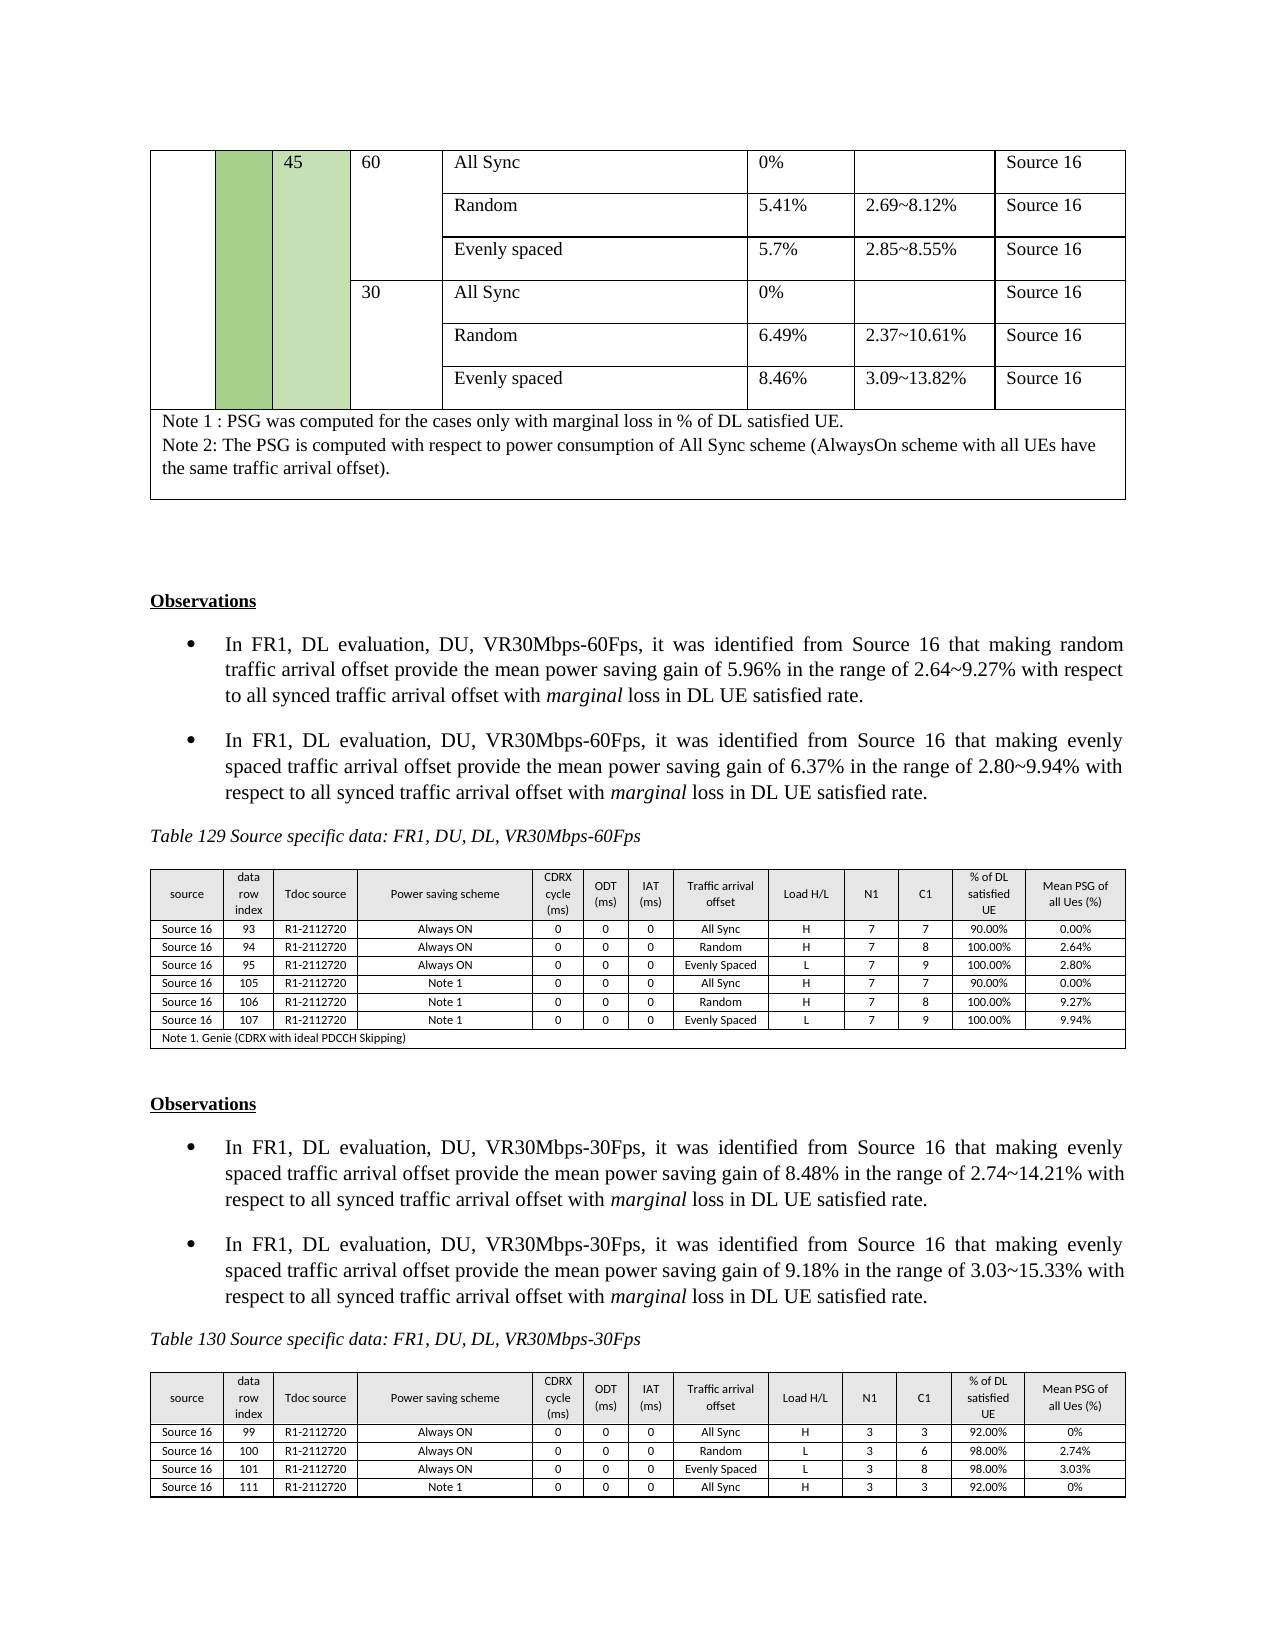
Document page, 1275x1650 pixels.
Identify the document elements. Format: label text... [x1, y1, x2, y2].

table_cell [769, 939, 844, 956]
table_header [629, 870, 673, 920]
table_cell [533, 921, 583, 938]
list In FR1, DL evaluation, DU, VR30Mbps-30Fps, it was identified from Source 16 that making evenly spaced traffic arrival offset provide the mean power saving gain of 9.18% in the range of 3.03~15.33% with respect to all synced traffic arrival offset with marginal loss in DL UE satisfied rate. [187, 1232, 1125, 1308]
list In FR1, DL evaluation, DU, VR30Mbps-30Fps, it was identified from Source 16 that making evenly spaced traffic arrival offset provide the mean power saving gain of 8.48% in the range of 2.74~14.21% with respect to all synced traffic arrival offset with marginal loss in DL UE satisfied rate. [187, 1135, 1125, 1211]
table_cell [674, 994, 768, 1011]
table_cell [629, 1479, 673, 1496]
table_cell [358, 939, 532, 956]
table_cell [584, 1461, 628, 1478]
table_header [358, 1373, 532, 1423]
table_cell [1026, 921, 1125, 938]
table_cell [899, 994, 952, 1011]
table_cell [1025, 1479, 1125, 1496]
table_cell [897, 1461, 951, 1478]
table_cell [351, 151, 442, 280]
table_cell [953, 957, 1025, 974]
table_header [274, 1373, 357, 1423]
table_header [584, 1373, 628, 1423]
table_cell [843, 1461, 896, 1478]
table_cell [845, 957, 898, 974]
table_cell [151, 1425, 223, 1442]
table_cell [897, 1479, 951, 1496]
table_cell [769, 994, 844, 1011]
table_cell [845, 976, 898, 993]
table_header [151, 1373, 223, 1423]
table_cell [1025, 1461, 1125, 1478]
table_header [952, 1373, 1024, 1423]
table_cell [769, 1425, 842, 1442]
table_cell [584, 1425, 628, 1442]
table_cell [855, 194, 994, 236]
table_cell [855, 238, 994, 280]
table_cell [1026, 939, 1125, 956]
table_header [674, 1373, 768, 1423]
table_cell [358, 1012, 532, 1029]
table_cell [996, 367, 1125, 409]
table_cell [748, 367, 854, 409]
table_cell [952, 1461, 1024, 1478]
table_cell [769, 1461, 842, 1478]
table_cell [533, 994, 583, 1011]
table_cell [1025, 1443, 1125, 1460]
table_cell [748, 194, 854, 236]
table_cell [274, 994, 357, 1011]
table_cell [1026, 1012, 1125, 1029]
list In FR1, DL evaluation, DU, VR30Mbps-60Fps, it was identified from Source 16 that making random traffic arrival offset provide the mean power saving gain of 5.96% in the range of 2.64~9.27% with respect to all synced traffic arrival offset with marginal loss in DL UE satisfied rate. [187, 631, 1125, 707]
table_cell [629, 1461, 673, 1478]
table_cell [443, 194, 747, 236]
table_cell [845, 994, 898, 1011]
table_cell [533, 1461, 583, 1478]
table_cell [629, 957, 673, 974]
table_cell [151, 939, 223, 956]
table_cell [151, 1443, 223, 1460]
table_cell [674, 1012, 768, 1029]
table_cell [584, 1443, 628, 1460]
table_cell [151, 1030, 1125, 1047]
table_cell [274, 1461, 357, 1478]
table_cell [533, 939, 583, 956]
text Observations [150, 1093, 1125, 1115]
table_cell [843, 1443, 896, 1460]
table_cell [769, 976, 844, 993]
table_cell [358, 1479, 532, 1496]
list In FR1, DL evaluation, DU, VR30Mbps-60Fps, it was identified from Source 16 that making evenly spaced traffic arrival offset provide the mean power saving gain of 6.37% in the range of 2.80~9.94% with respect to all synced traffic arrival offset with marginal loss in DL UE satisfied rate. [187, 728, 1125, 804]
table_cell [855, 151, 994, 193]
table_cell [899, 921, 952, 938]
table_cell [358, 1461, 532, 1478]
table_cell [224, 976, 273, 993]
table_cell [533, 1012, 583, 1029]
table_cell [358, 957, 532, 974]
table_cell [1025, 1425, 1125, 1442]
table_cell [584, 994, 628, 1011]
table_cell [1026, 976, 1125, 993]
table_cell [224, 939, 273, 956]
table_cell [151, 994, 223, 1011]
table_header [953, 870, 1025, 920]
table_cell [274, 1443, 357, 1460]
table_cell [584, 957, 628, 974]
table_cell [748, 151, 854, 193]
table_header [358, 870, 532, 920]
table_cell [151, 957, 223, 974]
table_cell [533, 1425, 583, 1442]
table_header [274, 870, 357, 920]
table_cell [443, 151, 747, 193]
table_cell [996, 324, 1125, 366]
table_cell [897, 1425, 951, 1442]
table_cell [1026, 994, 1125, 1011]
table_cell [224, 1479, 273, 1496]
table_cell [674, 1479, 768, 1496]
text Observations [150, 589, 1125, 611]
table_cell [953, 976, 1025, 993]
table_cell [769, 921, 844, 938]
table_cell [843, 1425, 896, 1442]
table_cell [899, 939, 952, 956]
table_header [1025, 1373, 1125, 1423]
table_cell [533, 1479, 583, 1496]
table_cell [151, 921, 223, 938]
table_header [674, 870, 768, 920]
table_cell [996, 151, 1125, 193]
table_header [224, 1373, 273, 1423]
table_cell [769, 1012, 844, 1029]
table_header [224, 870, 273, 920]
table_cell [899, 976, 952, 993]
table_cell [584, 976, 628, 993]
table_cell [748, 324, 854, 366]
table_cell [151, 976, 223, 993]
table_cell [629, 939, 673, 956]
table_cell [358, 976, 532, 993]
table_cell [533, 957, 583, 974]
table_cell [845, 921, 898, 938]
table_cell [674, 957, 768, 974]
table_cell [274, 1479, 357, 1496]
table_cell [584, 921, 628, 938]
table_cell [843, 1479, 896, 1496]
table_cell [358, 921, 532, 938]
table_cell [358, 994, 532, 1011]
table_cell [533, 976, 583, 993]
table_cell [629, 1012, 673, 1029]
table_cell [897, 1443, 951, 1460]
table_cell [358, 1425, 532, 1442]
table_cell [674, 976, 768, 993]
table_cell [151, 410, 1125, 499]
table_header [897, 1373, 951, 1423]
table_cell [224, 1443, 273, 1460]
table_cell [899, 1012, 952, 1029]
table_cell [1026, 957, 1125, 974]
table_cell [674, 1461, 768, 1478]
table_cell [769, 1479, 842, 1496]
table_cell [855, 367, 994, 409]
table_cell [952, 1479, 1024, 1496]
text Table 130 Source specific data: FR1, DU, DL, VR30Mbps-30Fps [150, 1328, 1125, 1350]
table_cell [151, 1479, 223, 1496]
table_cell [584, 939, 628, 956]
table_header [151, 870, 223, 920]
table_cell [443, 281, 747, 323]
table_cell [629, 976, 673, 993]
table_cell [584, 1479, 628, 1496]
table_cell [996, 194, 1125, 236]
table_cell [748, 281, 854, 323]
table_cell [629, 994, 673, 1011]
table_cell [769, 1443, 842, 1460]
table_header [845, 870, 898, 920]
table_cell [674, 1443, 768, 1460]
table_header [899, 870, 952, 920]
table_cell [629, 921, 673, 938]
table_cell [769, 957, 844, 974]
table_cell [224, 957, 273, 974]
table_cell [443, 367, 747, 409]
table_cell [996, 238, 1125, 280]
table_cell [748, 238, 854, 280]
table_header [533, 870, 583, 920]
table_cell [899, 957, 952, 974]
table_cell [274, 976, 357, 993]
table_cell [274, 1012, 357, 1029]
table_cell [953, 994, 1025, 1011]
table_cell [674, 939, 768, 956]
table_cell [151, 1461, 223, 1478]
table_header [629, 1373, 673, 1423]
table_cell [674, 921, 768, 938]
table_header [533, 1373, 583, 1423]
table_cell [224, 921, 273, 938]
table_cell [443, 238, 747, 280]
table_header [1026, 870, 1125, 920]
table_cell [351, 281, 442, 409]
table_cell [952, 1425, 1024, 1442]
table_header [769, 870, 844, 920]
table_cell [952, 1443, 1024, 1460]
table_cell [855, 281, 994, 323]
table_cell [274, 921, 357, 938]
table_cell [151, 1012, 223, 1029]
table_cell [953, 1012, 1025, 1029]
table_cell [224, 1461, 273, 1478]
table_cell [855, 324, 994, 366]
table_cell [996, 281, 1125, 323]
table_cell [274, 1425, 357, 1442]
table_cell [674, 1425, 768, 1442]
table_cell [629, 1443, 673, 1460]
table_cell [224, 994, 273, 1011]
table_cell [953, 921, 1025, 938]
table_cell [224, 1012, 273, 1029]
text Table 129 Source specific data: FR1, DU, DL, VR30Mbps-60Fps [150, 824, 1125, 846]
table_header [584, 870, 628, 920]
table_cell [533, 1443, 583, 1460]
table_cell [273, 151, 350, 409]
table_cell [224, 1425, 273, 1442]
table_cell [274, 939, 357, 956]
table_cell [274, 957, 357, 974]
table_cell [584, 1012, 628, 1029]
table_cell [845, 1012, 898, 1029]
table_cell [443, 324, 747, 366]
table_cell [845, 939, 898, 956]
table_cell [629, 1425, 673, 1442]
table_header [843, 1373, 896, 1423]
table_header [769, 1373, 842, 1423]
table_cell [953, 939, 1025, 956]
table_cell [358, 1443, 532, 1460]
